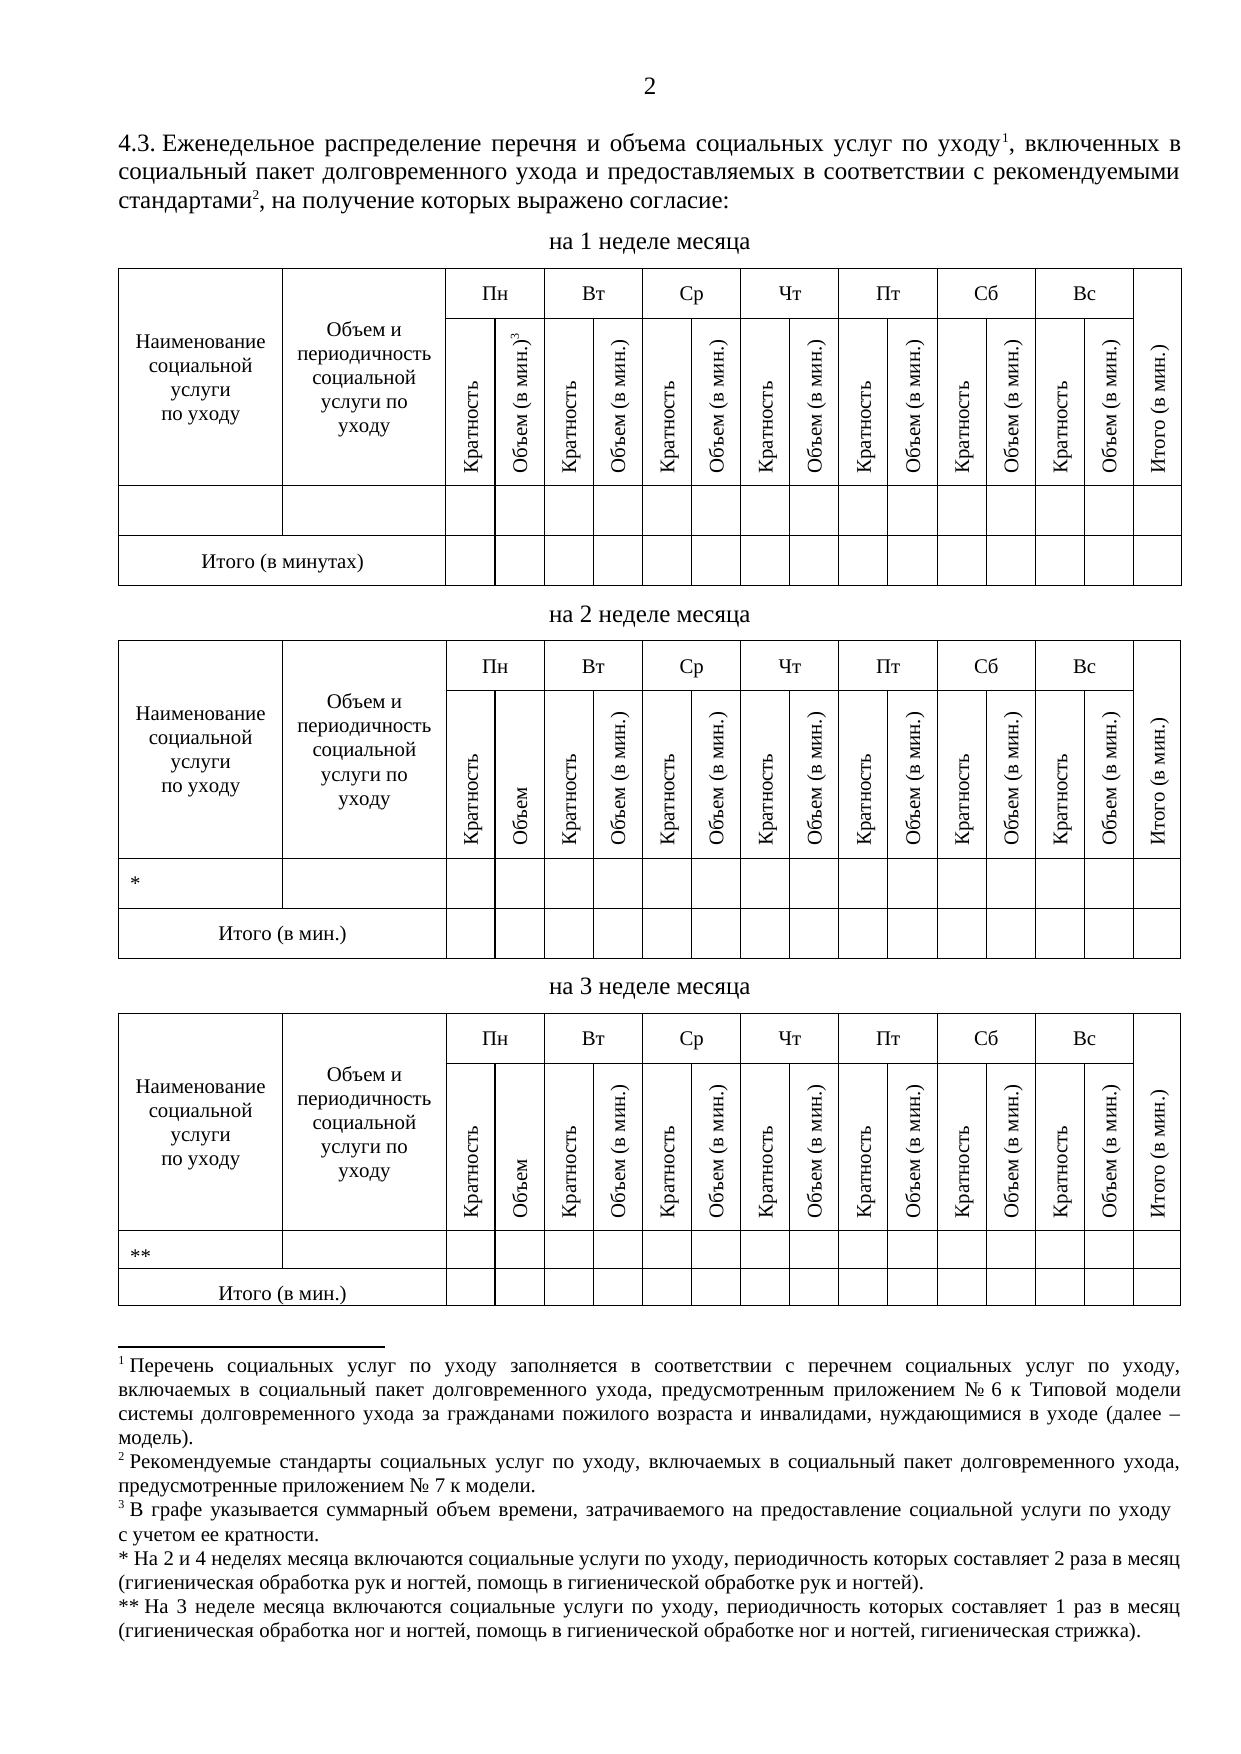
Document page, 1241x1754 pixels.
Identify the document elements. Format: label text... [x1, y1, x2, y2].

table_header Ср [643, 269, 740, 318]
table_cell [692, 909, 740, 958]
table_cell Кратность [1036, 691, 1084, 858]
table_header Итого (в мин.) [1134, 1014, 1180, 1230]
table_cell [643, 859, 691, 908]
table_cell [839, 486, 887, 535]
table_cell ** [119, 1231, 282, 1268]
table_header Чт [741, 1014, 838, 1063]
table_cell [1085, 486, 1133, 535]
table_cell [987, 536, 1035, 585]
text на 1 неделе месяца [118, 226, 1181, 255]
table_header Чт [741, 641, 838, 690]
table_cell [1134, 536, 1181, 585]
table_cell [496, 859, 544, 908]
table_cell [1085, 909, 1133, 958]
table_cell [1134, 486, 1181, 535]
table_header Пн [447, 1014, 544, 1063]
table_header Итого (в мин.) [1134, 641, 1180, 858]
table_cell Итого (в мин.) [119, 909, 446, 958]
table_header Пт [839, 1014, 937, 1063]
table_header Пт [839, 641, 937, 690]
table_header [283, 1014, 446, 1230]
table_header Пн [446, 269, 544, 318]
table_cell Объем (в мин.) [987, 1064, 1035, 1230]
table_cell [545, 486, 593, 535]
table_cell [496, 1269, 544, 1305]
table_cell [119, 486, 282, 535]
table_header Наименование социальной услуги по уходу [119, 1014, 282, 1230]
table_cell [888, 536, 937, 585]
table_cell [790, 909, 838, 958]
table_cell Кратность [741, 691, 789, 858]
table_cell [496, 536, 544, 585]
table_header Сб [938, 1014, 1035, 1063]
table_header Чт [741, 269, 838, 318]
table_header Объем и периодичность социальной услуги по уходу [283, 641, 446, 858]
table_cell [594, 1231, 642, 1268]
table_cell [496, 1231, 544, 1268]
table_cell [741, 859, 789, 908]
table_cell [938, 859, 986, 908]
table_cell [938, 1269, 986, 1305]
table_cell [790, 859, 838, 908]
table_cell [643, 1231, 691, 1268]
table_cell * [119, 859, 282, 908]
table_cell Кратность [741, 319, 789, 485]
table_cell [938, 909, 986, 958]
table_cell [447, 1269, 494, 1305]
table_cell Кратность [741, 1064, 789, 1230]
table_cell Объем (в мин.) [692, 319, 740, 485]
table_cell [839, 1269, 887, 1305]
text на 2 неделе месяца [118, 599, 1181, 628]
table_cell Объем (в мин.) [594, 1064, 642, 1230]
table_header Вт [545, 641, 642, 690]
table_cell Кратность [1036, 319, 1084, 485]
table_cell [741, 1231, 789, 1268]
table_cell Кратность [447, 691, 494, 858]
table_cell [545, 859, 593, 908]
table_cell [594, 486, 642, 535]
table_cell [839, 859, 887, 908]
table_cell [594, 536, 642, 585]
table_cell Кратность [643, 1064, 691, 1230]
table_header Вс [1036, 1014, 1133, 1063]
table_header Ср [643, 641, 740, 690]
table_cell [1036, 1231, 1084, 1268]
table_cell [1134, 1231, 1180, 1268]
table_cell Объем [496, 691, 544, 858]
table_cell [692, 1231, 740, 1268]
table_cell Объем (в мин.) [987, 319, 1035, 485]
table_cell [1036, 859, 1084, 908]
table_header Пт [839, 269, 937, 318]
text 4.3. Еженедельное распределение перечня и объема социальных услуг по уходу, включенных в социальный пакет долговременного ухода и предоставляемых в соответствии с рекомендуемыми стандартами, на получение которых выражено согласие: [118, 128, 1181, 214]
table_cell [741, 1269, 789, 1305]
table_cell [987, 1231, 1035, 1268]
table_cell [283, 859, 446, 908]
table_cell [1085, 1231, 1133, 1268]
table_cell [692, 536, 740, 585]
table_cell [692, 859, 740, 908]
table_cell Объем (в мин.) [1085, 1064, 1133, 1230]
table_cell [1036, 1269, 1084, 1305]
table_cell [1134, 859, 1180, 908]
table_cell Кратность [446, 319, 494, 485]
table_cell [446, 486, 494, 535]
table_cell [283, 486, 445, 535]
table_cell Кратность [545, 319, 593, 485]
table_cell [594, 859, 642, 908]
table_cell Объем (в мин.) [790, 1064, 838, 1230]
table_cell [1036, 486, 1084, 535]
table_cell Объем (в мин.) [496, 319, 544, 485]
table_cell [1085, 859, 1133, 908]
table_cell [1036, 909, 1084, 958]
table_cell [643, 486, 691, 535]
table_cell Объем (в мин.) [692, 1064, 740, 1230]
table_cell [496, 909, 544, 958]
table_header Вс [1036, 641, 1133, 690]
table_cell [283, 1231, 446, 1268]
table_cell Объем (в мин.) [888, 691, 937, 858]
table_cell Объем (в мин.) [1085, 691, 1133, 858]
table_cell [545, 1269, 593, 1305]
table_cell Кратность [839, 1064, 887, 1230]
table_cell [790, 536, 838, 585]
table_cell [790, 1231, 838, 1268]
table_cell [496, 486, 544, 535]
table_cell [987, 1269, 1035, 1305]
table_header Наименование социальной услуги по уходу [119, 641, 282, 858]
table_cell [938, 536, 986, 585]
table_cell Итого (в минутах) [119, 536, 445, 585]
table_cell [839, 909, 887, 958]
table_cell Объем (в мин.) [888, 319, 937, 485]
table_header Итого (в мин.) [1134, 269, 1181, 485]
table_cell [447, 859, 494, 908]
table_cell Кратность [545, 691, 593, 858]
table_cell [888, 859, 937, 908]
table_header Пн [447, 641, 544, 690]
table_cell [741, 536, 789, 585]
table_cell [1036, 536, 1084, 585]
table_cell Кратность [839, 691, 887, 858]
table_cell [643, 536, 691, 585]
table_cell [643, 1269, 691, 1305]
table_header Объем и периодичность социальной услуги по уходу [283, 269, 445, 485]
table_cell [839, 536, 887, 585]
table_cell [1085, 536, 1133, 585]
table_cell [1085, 1269, 1133, 1305]
table_cell [594, 909, 642, 958]
table_cell Итого (в мин.) [119, 1269, 446, 1305]
table_cell [447, 909, 494, 958]
table_cell Кратность [447, 1064, 494, 1230]
table_cell [741, 486, 789, 535]
table_cell [692, 486, 740, 535]
table_cell [545, 1231, 593, 1268]
table_cell [888, 1231, 937, 1268]
table_cell [643, 909, 691, 958]
table_cell [987, 486, 1035, 535]
table_cell [987, 859, 1035, 908]
table_header Вт [545, 269, 642, 318]
table_cell Объем (в мин.) [692, 691, 740, 858]
table_cell Объем (в мин.) [790, 691, 838, 858]
table_cell [741, 909, 789, 958]
table_cell Объем [496, 1064, 544, 1230]
table_cell Кратность [643, 691, 691, 858]
table_cell Кратность [643, 319, 691, 485]
table_cell Кратность [545, 1064, 593, 1230]
table_header Сб [938, 269, 1035, 318]
table_cell [888, 909, 937, 958]
table_cell [1134, 909, 1180, 958]
table_cell Объем (в мин.) [594, 319, 642, 485]
table_cell [938, 486, 986, 535]
table_cell [938, 1231, 986, 1268]
table_cell [446, 536, 494, 585]
table_cell Кратность [938, 1064, 986, 1230]
table_cell Кратность [938, 691, 986, 858]
table_cell Объем (в мин.) [888, 1064, 937, 1230]
table_cell [888, 486, 937, 535]
table_cell [545, 536, 593, 585]
table_cell [594, 1269, 642, 1305]
table_cell [790, 1269, 838, 1305]
table_cell Объем (в мин.) [1085, 319, 1133, 485]
table_cell [1134, 1269, 1180, 1305]
table_cell [790, 486, 838, 535]
table_cell [545, 909, 593, 958]
table_header Вс [1036, 269, 1133, 318]
table_cell Кратность [938, 319, 986, 485]
table_cell Кратность [839, 319, 887, 485]
table_cell [888, 1269, 937, 1305]
text на 3 неделе месяца [118, 971, 1181, 1000]
table_cell Кратность [1036, 1064, 1084, 1230]
table_cell [839, 1231, 887, 1268]
table_cell [987, 909, 1035, 958]
table_cell Объем (в мин.) [790, 319, 838, 485]
table_cell [447, 1231, 494, 1268]
table_header Наименование социальной услуги по уходу [119, 269, 282, 485]
table_cell [692, 1269, 740, 1305]
table_header Сб [938, 641, 1035, 690]
table_header Ср [643, 1014, 740, 1063]
table_cell Объем (в мин.) [987, 691, 1035, 858]
table_header Вт [545, 1014, 642, 1063]
table_cell Объем (в мин.) [594, 691, 642, 858]
